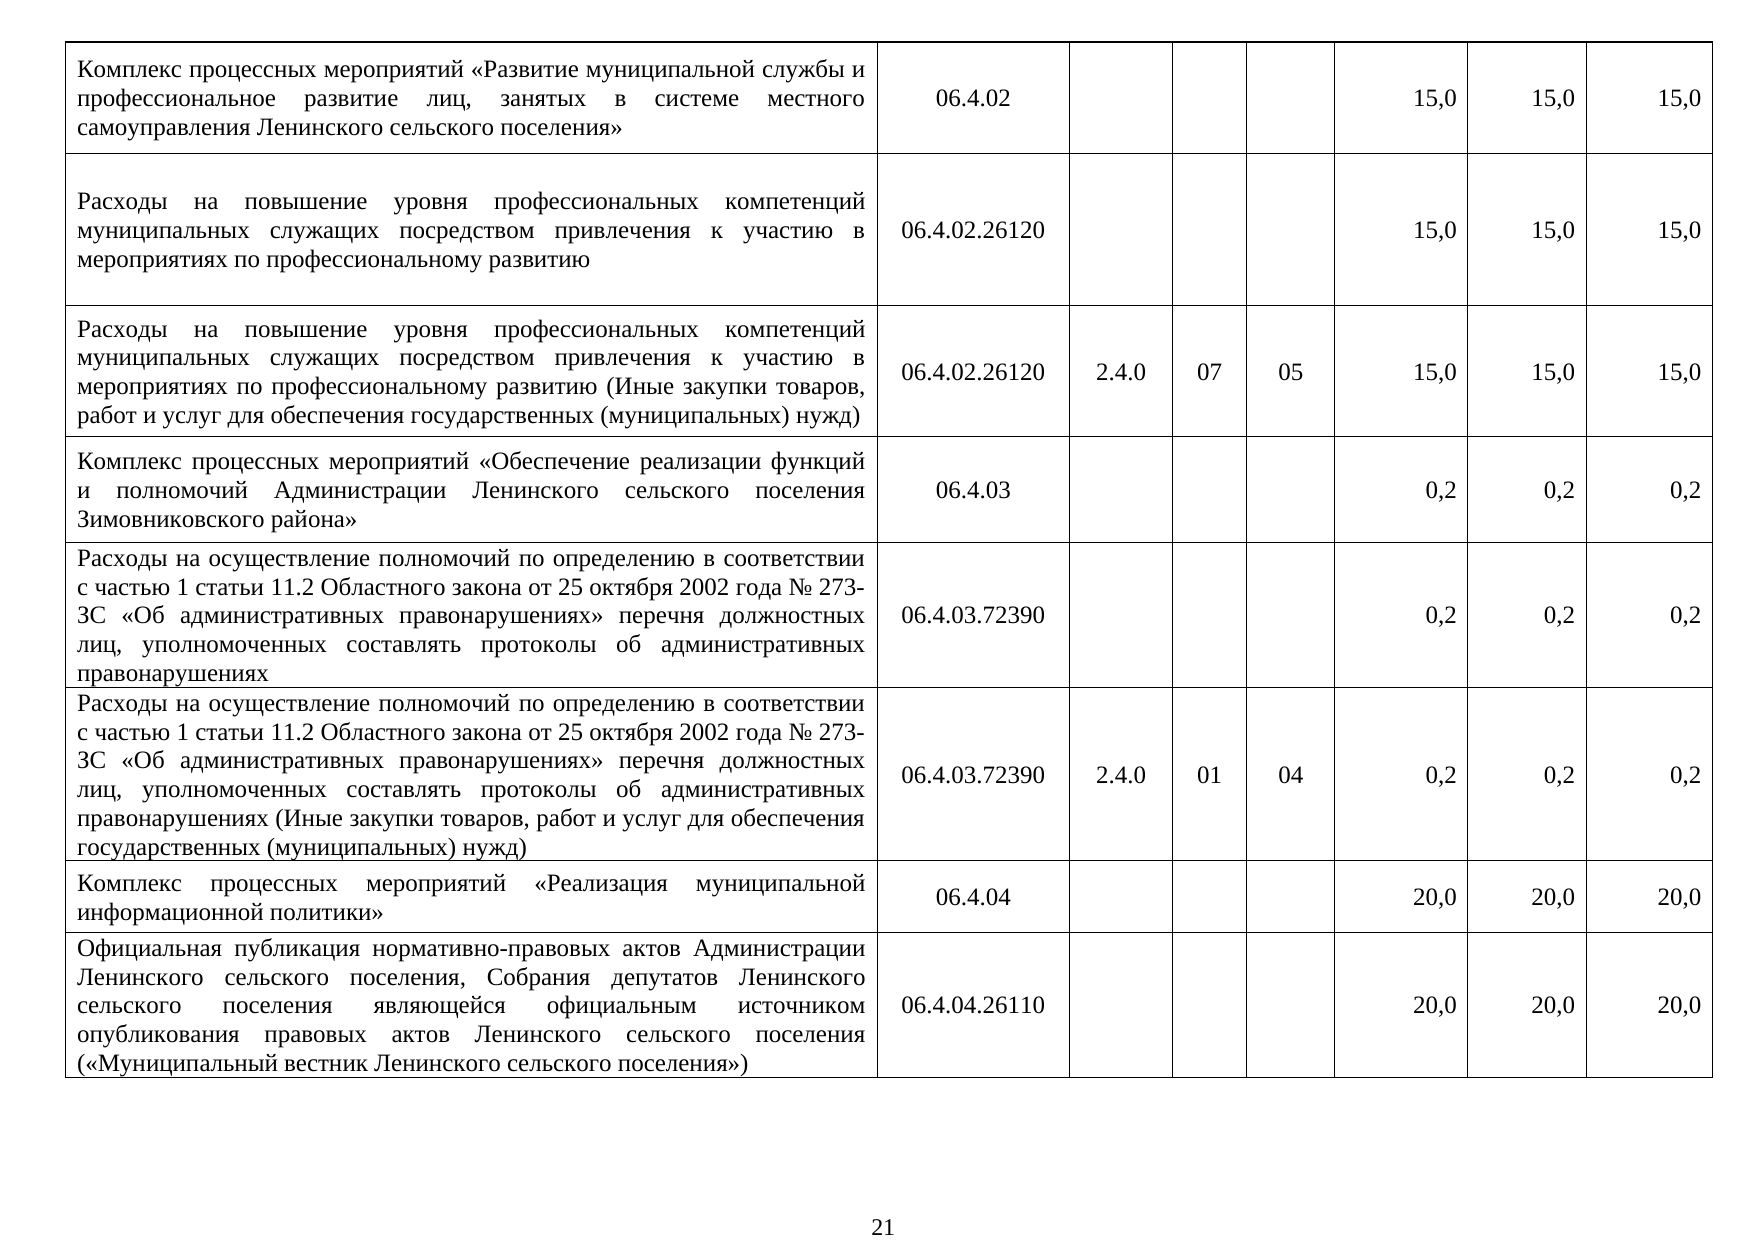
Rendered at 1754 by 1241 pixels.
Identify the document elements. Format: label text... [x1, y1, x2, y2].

table_cell [1247, 437, 1334, 542]
table_cell 06.4.03.72390 [878, 543, 1069, 687]
table_cell 0,2 [1468, 543, 1586, 687]
table_cell Расходы на повышение уровня профессиональных компетенций муниципальных служащих посредством привлечения к участию в мероприятиях по профессиональному развитию (Иные закупки товаров, работ и услуг для обеспечения государственных (муниципальных) нужд) [66, 306, 877, 436]
table_cell 15,0 [1335, 306, 1467, 436]
table_cell 04 [1247, 688, 1334, 860]
table_cell [1173, 437, 1246, 542]
table_cell [1070, 543, 1172, 687]
table_cell 0,2 [1335, 543, 1467, 687]
table_cell [1247, 43, 1334, 152]
table_cell [1247, 543, 1334, 687]
table_cell 15,0 [1587, 43, 1712, 152]
table_cell 15,0 [1468, 43, 1586, 152]
table_cell Комплекс процессных мероприятий «Развитие муниципальной службы и профессиональное развитие лиц, занятых в системе местного самоуправления Ленинского сельского поселения» [66, 43, 877, 152]
table_cell 06.4.04.26110 [878, 933, 1069, 1077]
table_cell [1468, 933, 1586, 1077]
table_cell Расходы на осуществление полномочий по определению в соответствии с частью 1 статьи 11.2 Областного закона от 25 октября 2002 года № 273-ЗС «Об административных правонарушениях» перечня должностных лиц, уполномоченных составлять протоколы об административных правонарушениях (Иные закупки товаров, работ и услуг для обеспечения государственных (муниципальных) нужд) [66, 688, 877, 860]
table_cell 20,0 [1468, 861, 1586, 932]
table_cell 01 [1173, 688, 1246, 860]
table_cell [1070, 437, 1172, 542]
table_cell Расходы на повышение уровня профессиональных компетенций муниципальных служащих посредством привлечения к участию в мероприятиях по профессиональному развитию [66, 154, 877, 305]
table_cell 20,0 [1335, 861, 1467, 932]
table_cell Расходы на осуществление полномочий по определению в соответствии с частью 1 статьи 11.2 Областного закона от 25 октября 2002 года № 273-ЗС «Об административных правонарушениях» перечня должностных лиц, уполномоченных составлять протоколы об административных правонарушениях [66, 543, 877, 687]
table_cell 0,2 [1335, 688, 1467, 860]
table_cell Комплекс процессных мероприятий «Обеспечение реализации функций и полномочий Администрации Ленинского сельского поселения Зимовниковского района» [66, 437, 877, 542]
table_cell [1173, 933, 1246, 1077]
table_cell [1247, 154, 1334, 305]
table_cell 0,2 [1335, 437, 1467, 542]
table_cell 06.4.03 [878, 437, 1069, 542]
table_cell 06.4.03.72390 [878, 688, 1069, 860]
table_cell 07 [1173, 306, 1246, 436]
table_cell 06.4.02.26120 [878, 154, 1069, 305]
table_cell 15,0 [1468, 306, 1586, 436]
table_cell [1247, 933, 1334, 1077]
table_cell 06.4.02.26120 [878, 306, 1069, 436]
table_cell [1173, 43, 1246, 152]
table_cell 2.4.0 [1070, 688, 1172, 860]
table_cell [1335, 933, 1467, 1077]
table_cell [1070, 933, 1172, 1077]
table_cell 06.4.02 [878, 43, 1069, 152]
table_cell 05 [1247, 306, 1334, 436]
table_cell [1173, 861, 1246, 932]
table_cell 2.4.0 [1070, 306, 1172, 436]
table_cell 15,0 [1587, 154, 1712, 305]
table_cell 0,2 [1468, 437, 1586, 542]
table_cell 15,0 [1468, 154, 1586, 305]
table_cell 15,0 [1335, 43, 1467, 152]
table_cell 15,0 [1587, 306, 1712, 436]
table_cell [1070, 154, 1172, 305]
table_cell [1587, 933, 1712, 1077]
table_cell 20,0 [1587, 861, 1712, 932]
table_cell Комплекс процессных мероприятий «Реализация муниципальной информационной политики» [66, 861, 877, 932]
table_cell 0,2 [1587, 688, 1712, 860]
table_cell 06.4.04 [878, 861, 1069, 932]
table_cell [1173, 154, 1246, 305]
table_cell [1173, 543, 1246, 687]
table_cell 15,0 [1335, 154, 1467, 305]
table_cell [1070, 43, 1172, 152]
table_cell [1070, 861, 1172, 932]
table_cell Официальная публикация нормативно-правовых актов Администрации Ленинского сельского поселения, Собрания депутатов Ленинского сельского поселения являющейся официальным источником опубликования правовых актов Ленинского сельского поселения («Муниципальный вестник Ленинского сельского поселения») [66, 933, 877, 1077]
table_cell 0,2 [1587, 543, 1712, 687]
table_cell [1247, 861, 1334, 932]
table_cell 0,2 [1468, 688, 1586, 860]
table_cell 0,2 [1587, 437, 1712, 542]
